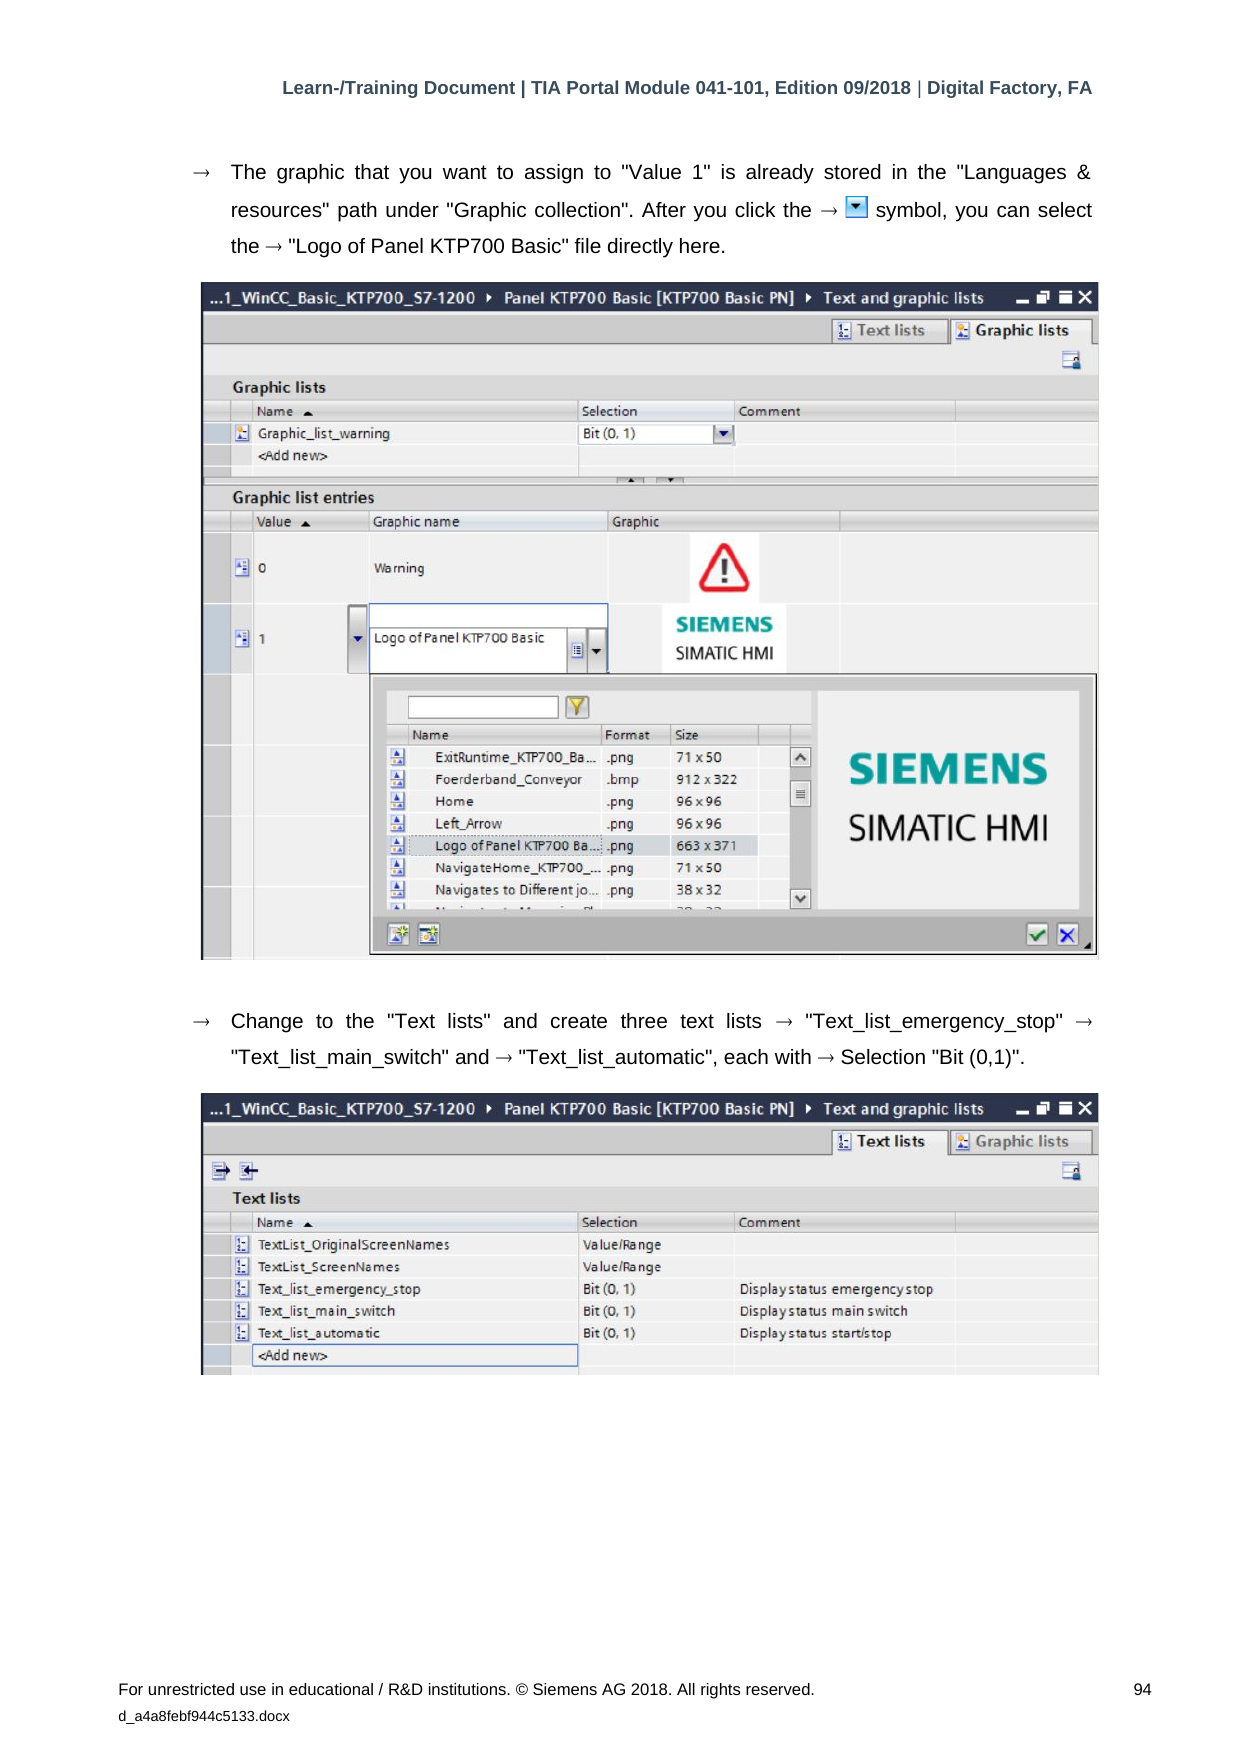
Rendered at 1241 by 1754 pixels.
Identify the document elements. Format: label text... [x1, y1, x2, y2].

picture [845, 196, 868, 218]
picture [200, 282, 1099, 960]
picture [200, 1093, 1099, 1375]
text The graphic that you want to assign to "Value 1" is already stored in the "Languages & resources" path under "Graphic collection". After you click the symbol, you can select the "Logo of Panel KTP700 Basic" file directly here. [193, 160, 1092, 258]
text Change to the "Text lists" and create three text lists "Text_list_emergency_stop" "Text_list_main_switch" and "Text_list_automatic", each with Selection "Bit (0,1)". [193, 1008, 1092, 1068]
